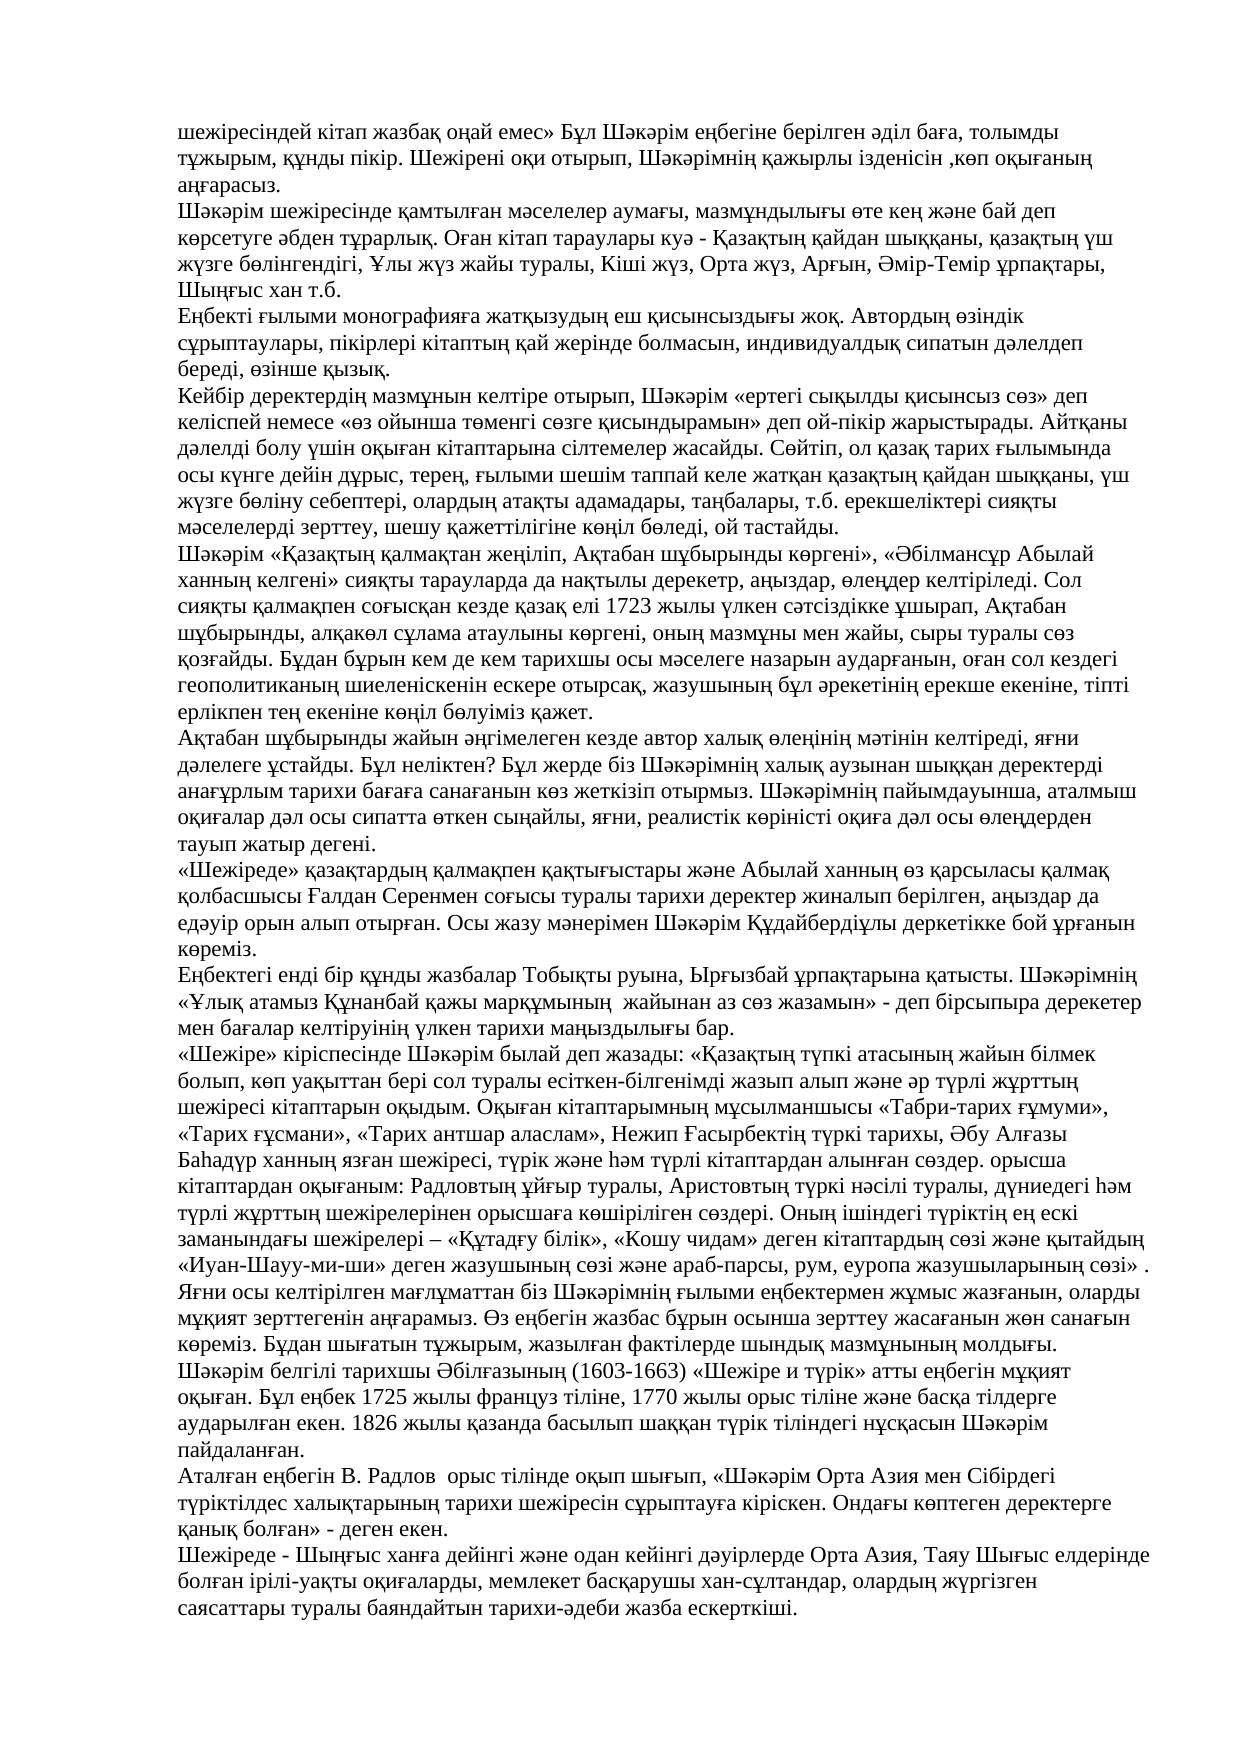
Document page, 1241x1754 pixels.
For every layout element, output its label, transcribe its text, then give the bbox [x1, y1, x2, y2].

text Ақтабан шұбырынды жайын әңгімелеген кезде автор халық өлеңінің мәтінін келтіреді, яғни дәлелеге ұстайды. Бұл неліктен? Бұл жерде біз Шәкәрімнің халық аузынан шыққан деректерді анағұрлым тарихи бағаға санағанын көз жеткізіп отырмыз. Шәкәрімнің пайымдауынша, аталмыш оқиғалар дәл осы сипатта өткен сыңайлы, яғни, реалистік көріністі оқиға дәл осы өлеңдерден тауып жатыр дегені. [177, 724, 1152, 856]
text Еңбекті ғылыми монографияға жатқызудың еш қисынсыздығы жоқ. Автордың өзіндік сұрыптаулары, пікірлері кітаптың қай жерінде болмасын, индивидуалдық сипатын дәлелдеп береді, өзінше қызық. [177, 303, 1152, 382]
text Шәкәрім шежіресінде қамтылған мәселелер аумағы, мазмұндылығы өте кең және бай деп көрсетуге әбден тұрарлық. Оған кітап тараулары куә - Қазақтың қайдан шыққаны, қазақтың үш жүзге бөлінгендігі, Ұлы жүз жайы туралы, Кіші жүз, Орта жүз, Арғын, Әмір-Темір ұрпақтары, Шыңғыс хан т.б. [177, 197, 1152, 303]
text «Шежіреде» қазақтардың қалмақпен қақтығыстары және Абылай ханның өз қарсыласы қалмақ қолбасшысы Ғалдан Серенмен соғысы туралы тарихи деректер жиналып берілген, аңыздар да едәуір орын алып отырған. Осы жазу мәнерімен Шәкәрім Құдайбердіұлы деркетікке бой ұрғанын көреміз. [177, 856, 1152, 961]
text Кейбір деректердің мазмұнын келтіре отырып, Шәкәрім «ертегі сықылды қисынсыз сөз» деп келіспей немесе «өз ойынша төменгі сөзге қисындырамын» деп ой-пікір жарыстырады. Айтқаны дәлелді болу үшін оқыған кітаптарына сілтемелер жасайды. Сөйтіп, ол қазақ тарих ғылымында осы күнге дейін дұрыс, терең, ғылыми шешім таппай келе жатқан қазақтың қайдан шыққаны, үш жүзге бөліну себептері, олардың атақты адамадары, таңбалары, т.б. ерекшеліктері сияқты мәселелерді зерттеу, шешу қажеттілігіне көңіл бөледі, ой тастайды. [177, 382, 1152, 540]
text Еңбектегі енді бір құнды жазбалар Тобықты руына, Ырғызбай ұрпақтарына қатысты. Шәкәрімнің «Ұлық атамыз Құнанбай қажы марқұмының жайынан аз сөз жазамын» - деп бірсыпыра дерекетер мен бағалар келтіруінің үлкен тарихи маңыздылығы бар. [177, 961, 1152, 1041]
text Аталған еңбегін В. Радлов орыс тілінде оқып шығып, «Шәкәрім Орта Азия мен Сібірдегі түріктілдес халықтарының тарихи шежіресін сұрыптауға кіріскен. Ондағы көптеген деректерге қанық болған» - деген екен. [177, 1462, 1152, 1541]
text Шежіреде - Шыңғыс ханға дейінгі және одан кейінгі дәуірлерде Орта Азия, Таяу Шығыс елдерінде болған ірілі-уақты оқиғаларды, мемлекет басқарушы хан-сұлтандар, олардың жүргізген саясаттары туралы баяндайтын тарихи-әдеби жазба ескерткіші. [177, 1541, 1152, 1620]
text Яғни осы келтірілген мағлұматтан біз Шәкәрімнің ғылыми еңбектермен жұмыс жазғанын, оларды мұқият зерттегенін аңғарамыз. Өз еңбегін жазбас бұрын осынша зерттеу жасағанын жөн санағын көреміз. Бұдан шығатын тұжырым, жазылған фактілерде шындық мазмұнының молдығы. [177, 1278, 1152, 1357]
text Шәкәрім белгілі тарихшы Әбілғазының (1603-1663) «Шежіре и түрік» атты еңбегін мұқият оқыған. Бұл еңбек 1725 жылы француз тіліне, 1770 жылы орыс тіліне және басқа тілдерге аударылған екен. 1826 жылы қазанда басылып шаққан түрік тіліндегі нұсқасын Шәкәрім пайдаланған. [177, 1357, 1152, 1462]
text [177, 118, 1152, 197]
text «Шежіре» кіріспесінде Шәкәрім былай деп жазады: «Қазақтың түпкі атасының жайын білмек болып, көп уақыттан бері сол туралы есіткен-білгенімді жазып алып және әр түрлі жұрттың шежіресі кітаптарын оқыдым. Оқыған кітаптарымның мұсылманшысы «Табри-тарих ғұмуми», «Тарих ғұсмани», «Тарих антшар аласлам», Нежип Ғасырбектің түркі тарихы, Әбу Алғазы Баһадүр ханның язған шежіресі, түрік және һәм түрлі кітаптардан алынған сөздер. орысша кітаптардан оқығаным: Радловтың ұйғыр туралы, Аристовтың түркі нәсілі туралы, дүниедегі һәм түрлі жұрттың шежірелерінен орысшаға көшіріліген сөздері. Оның ішіндегі түріктің ең ескі заманындағы шежірелері – «Құтадғу білік», «Кошу чидам» деген кітаптардың сөзі және қытайдың «Иуан-Шауу-ми-ши» деген жазушының сөзі және араб-парсы, рум, еуропа жазушыларының сөзі» . [177, 1041, 1152, 1278]
text Шәкәрім «Қазақтың қалмақтан жеңіліп, Ақтабан шұбырынды көргені», «Әбілмансұр Абылай ханның келгені» сияқты тарауларда да нақтылы дерекетр, аңыздар, өлеңдер келтіріледі. Сол сияқты қалмақпен соғысқан кезде қазақ елі 1723 жылы үлкен сәтсіздікке ұшырап, Ақтабан шұбырынды, алқакөл сұлама атаулыны көргені, оның мазмұны мен жайы, сыры туралы сөз қозғайды. Бұдан бұрын кем де кем тарихшы осы мәселеге назарын аударғанын, оған сол кездегі геополитиканың шиеленіскенін ескере отырсақ, жазушының бұл әрекетінің ерекше екеніне, тіпті ерлікпен тең екеніне көңіл бөлуіміз қажет. [177, 540, 1152, 724]
